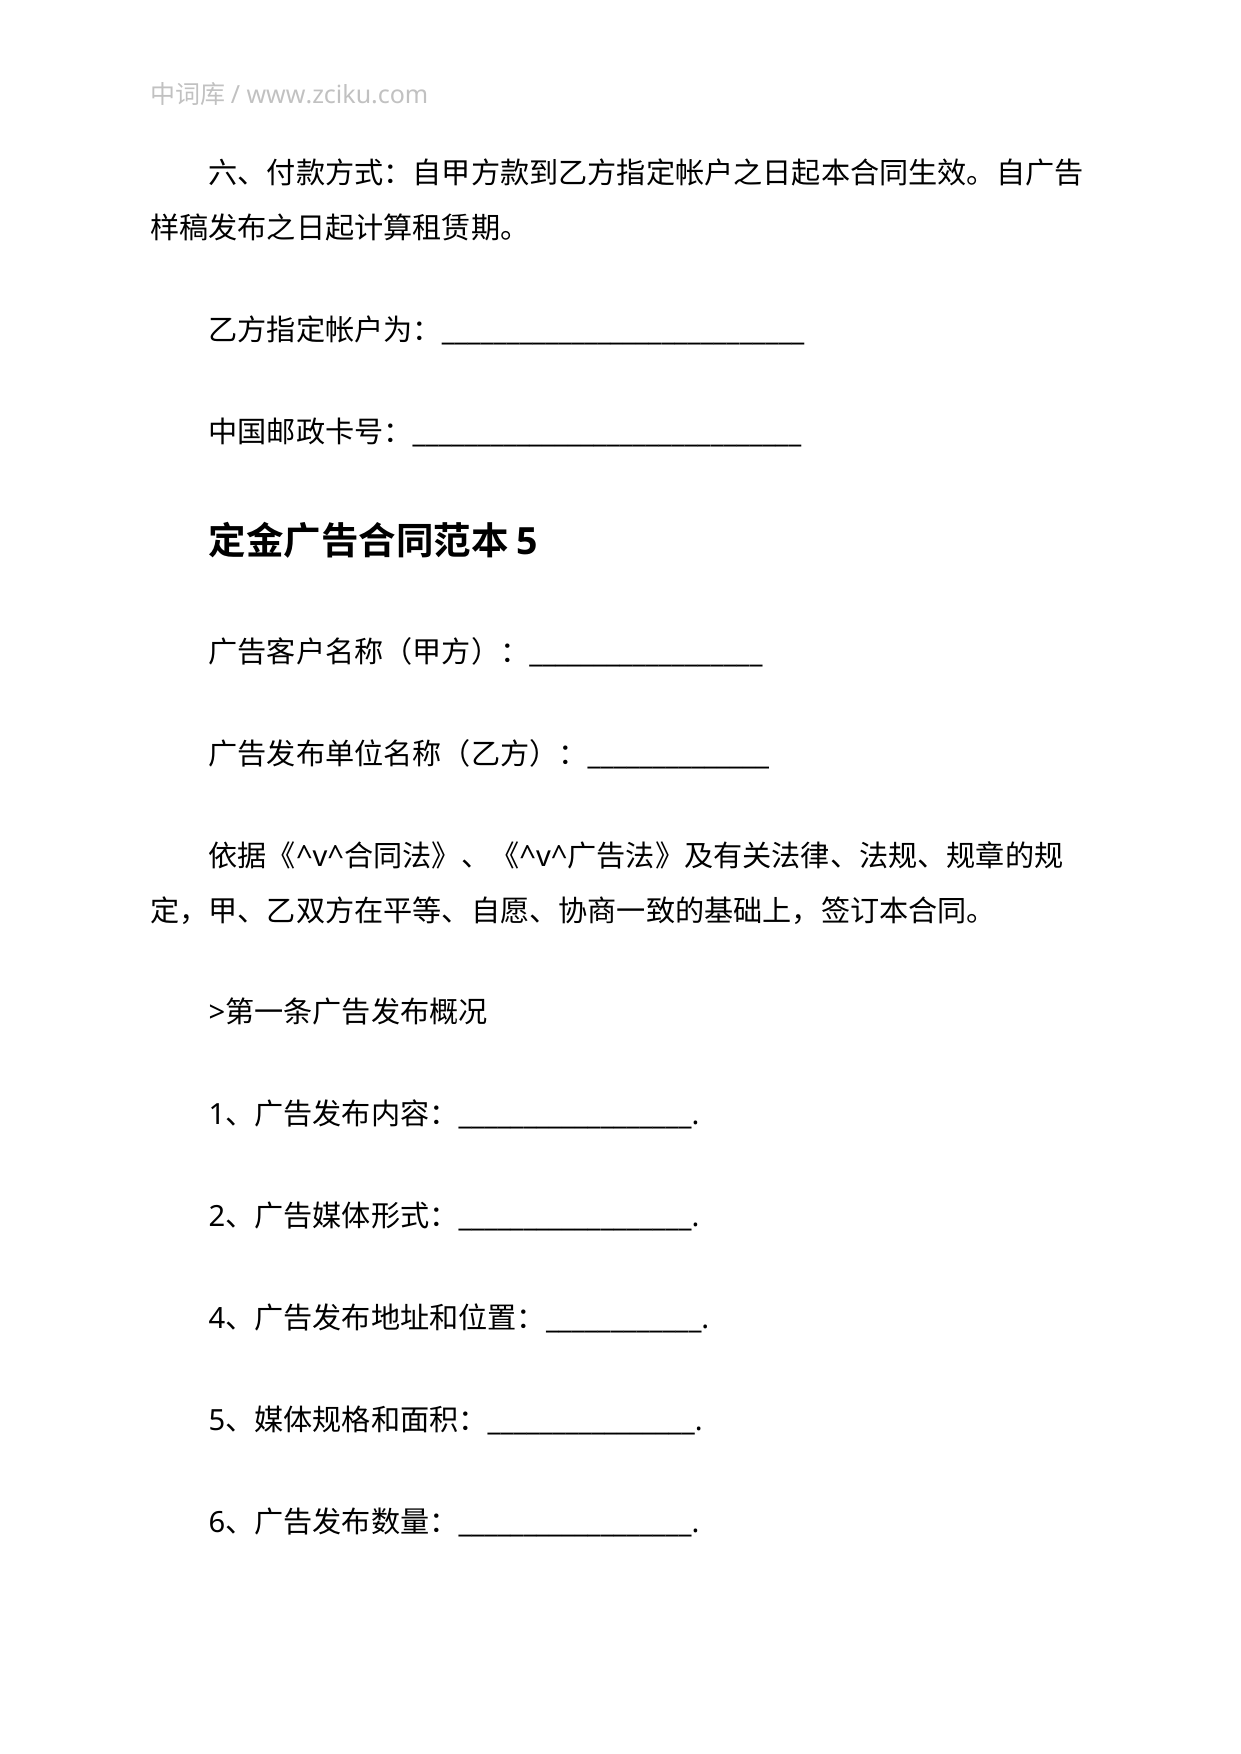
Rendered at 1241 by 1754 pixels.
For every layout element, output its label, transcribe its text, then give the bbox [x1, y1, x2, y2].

text >第一条广告发布概况 [150, 989, 1090, 1031]
text 广告客户名称（甲方）：__________________ [150, 628, 1090, 671]
text 5、媒体规格和面积：________________. [150, 1397, 1090, 1439]
text 六、付款方式：自甲方款到乙方指定帐户之日起本合同生效。自广告样稿发布之日起计算租赁期。 [150, 150, 1090, 247]
text 定金广告合同范本5 [150, 511, 1090, 565]
text 6、广告发布数量：__________________. [150, 1499, 1090, 1541]
text 广告发布单位名称（乙方）：______________ [150, 730, 1090, 773]
text 2、广告媒体形式：__________________. [150, 1193, 1090, 1235]
text 4、广告发布地址和位置：____________. [150, 1295, 1090, 1337]
text 1、广告发布内容：__________________. [150, 1091, 1090, 1133]
text 中国邮政卡号：______________________________ [150, 409, 1090, 451]
text 依据《^v^合同法》、《^v^广告法》及有关法律、法规、规章的规定，甲、乙双方在平等、自愿、协商一致的基础上，签订本合同。 [150, 832, 1090, 929]
text 乙方指定帐户为：____________________________ [150, 307, 1090, 349]
